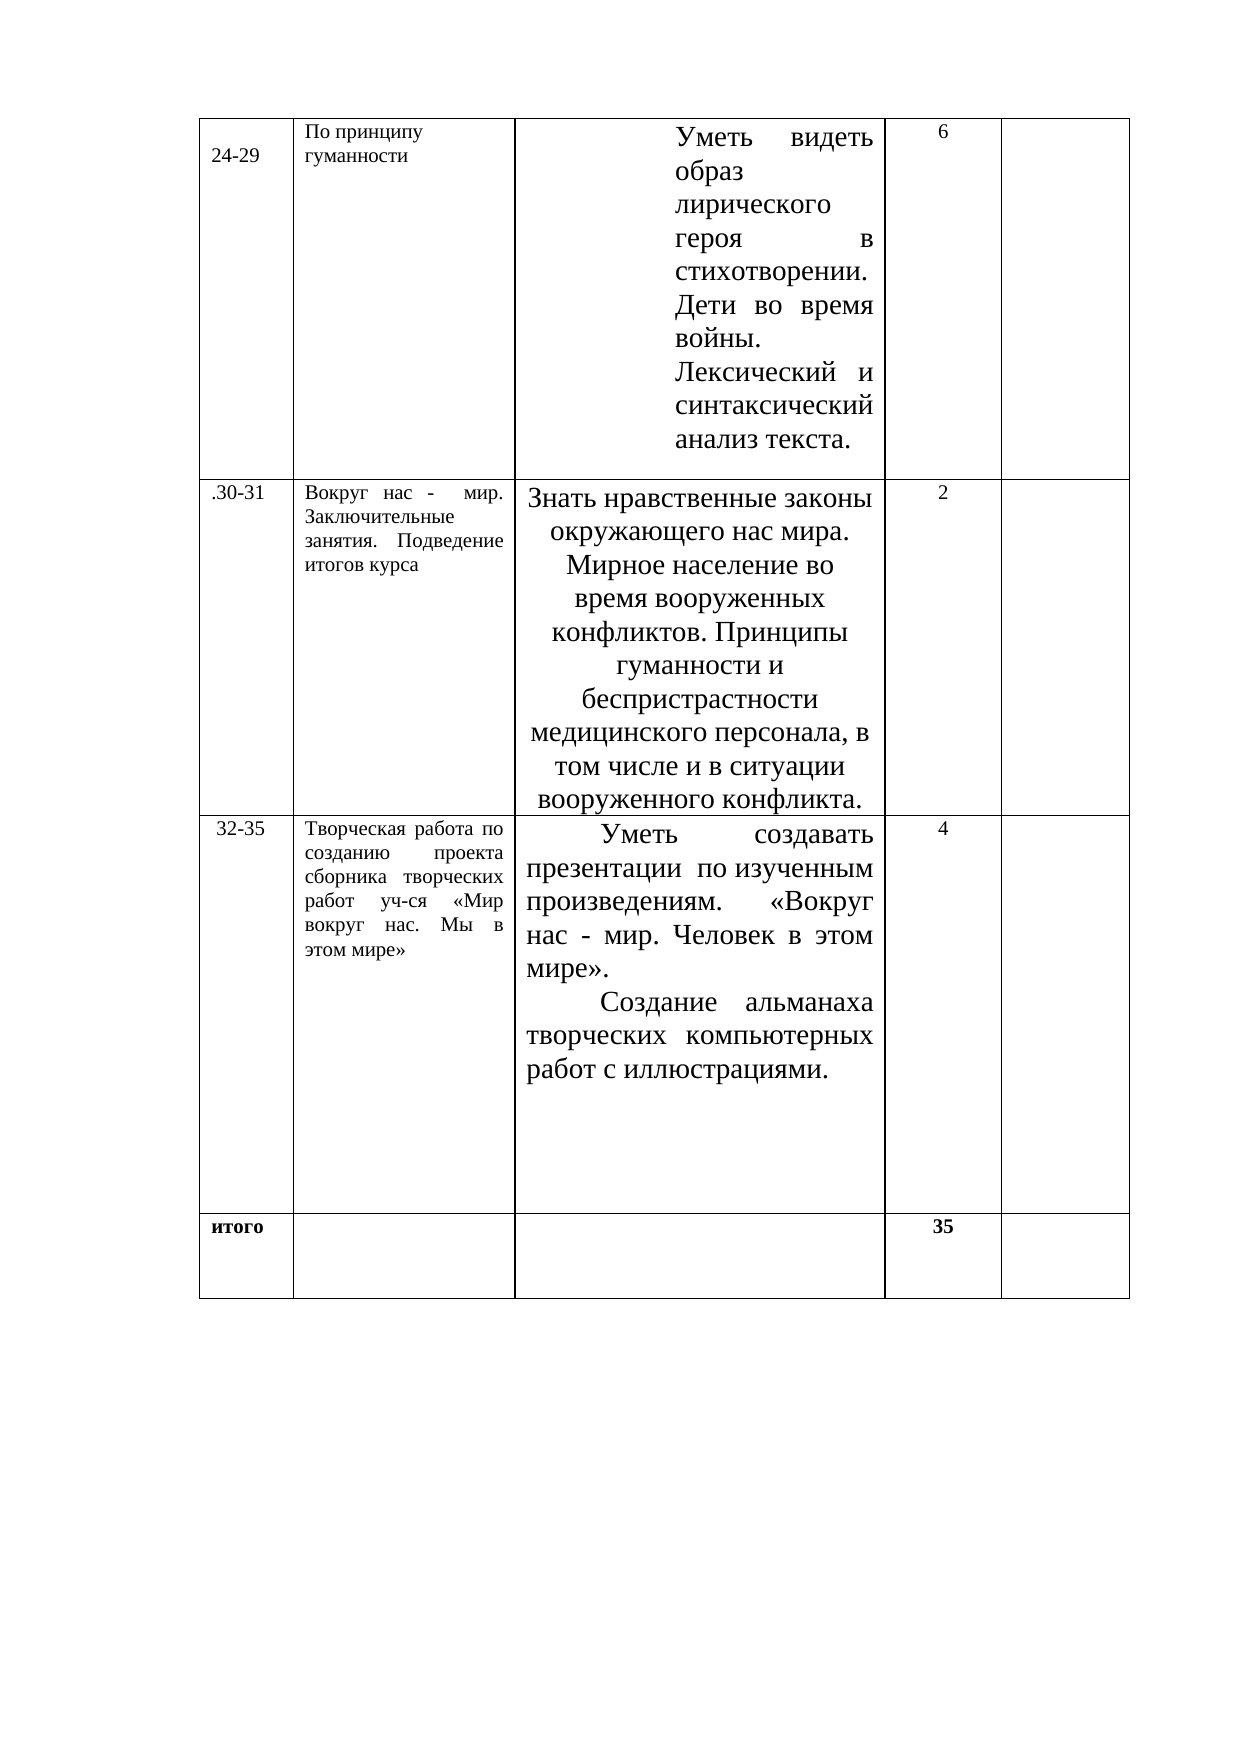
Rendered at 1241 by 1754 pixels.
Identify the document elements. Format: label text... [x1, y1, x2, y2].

table_cell [516, 1214, 884, 1298]
table_cell Уметь видеть образ лирического героя в стихотворении. Дети во время войны. Лексический и синтаксический анализ текста. [516, 119, 884, 479]
table_cell Вокруг нас - мир. Заключительные занятия. Подведение итогов курса [294, 480, 514, 815]
table_cell Знать нравственные законы окружающего нас мира. Мирное население во время вооруженных конфликтов. Принципы гуманности и беспристрастности медицинского персонала, в том числе и в ситуации вооруженного конфликта. [516, 480, 884, 815]
table_cell [1002, 480, 1129, 815]
table_cell [1002, 119, 1129, 479]
table_cell 32-35 [200, 816, 293, 1213]
table_cell итого [200, 1214, 293, 1298]
table_cell 24-29 [200, 119, 293, 479]
table_cell Уметь создавать презентации по изученным произведениям. «Вокруг нас - мир. Человек в этом мире». Создание альманаха творческих компьютерных работ с иллюстрациями. [516, 816, 884, 1213]
table_cell Творческая работа по созданию проекта сборника творческих работ уч-ся «Мир вокруг нас. Мы в этом мире» [294, 816, 514, 1213]
table_cell 2 [886, 480, 1001, 815]
table_cell 6 [886, 119, 1001, 479]
table_cell По принципу гуманности [294, 119, 514, 479]
table_cell 35 [886, 1214, 1001, 1298]
table_cell [1002, 1214, 1129, 1298]
table_cell .30-31 [200, 480, 293, 815]
table_cell 4 [886, 816, 1001, 1213]
table_cell [294, 1214, 514, 1298]
table_cell [1002, 816, 1129, 1213]
